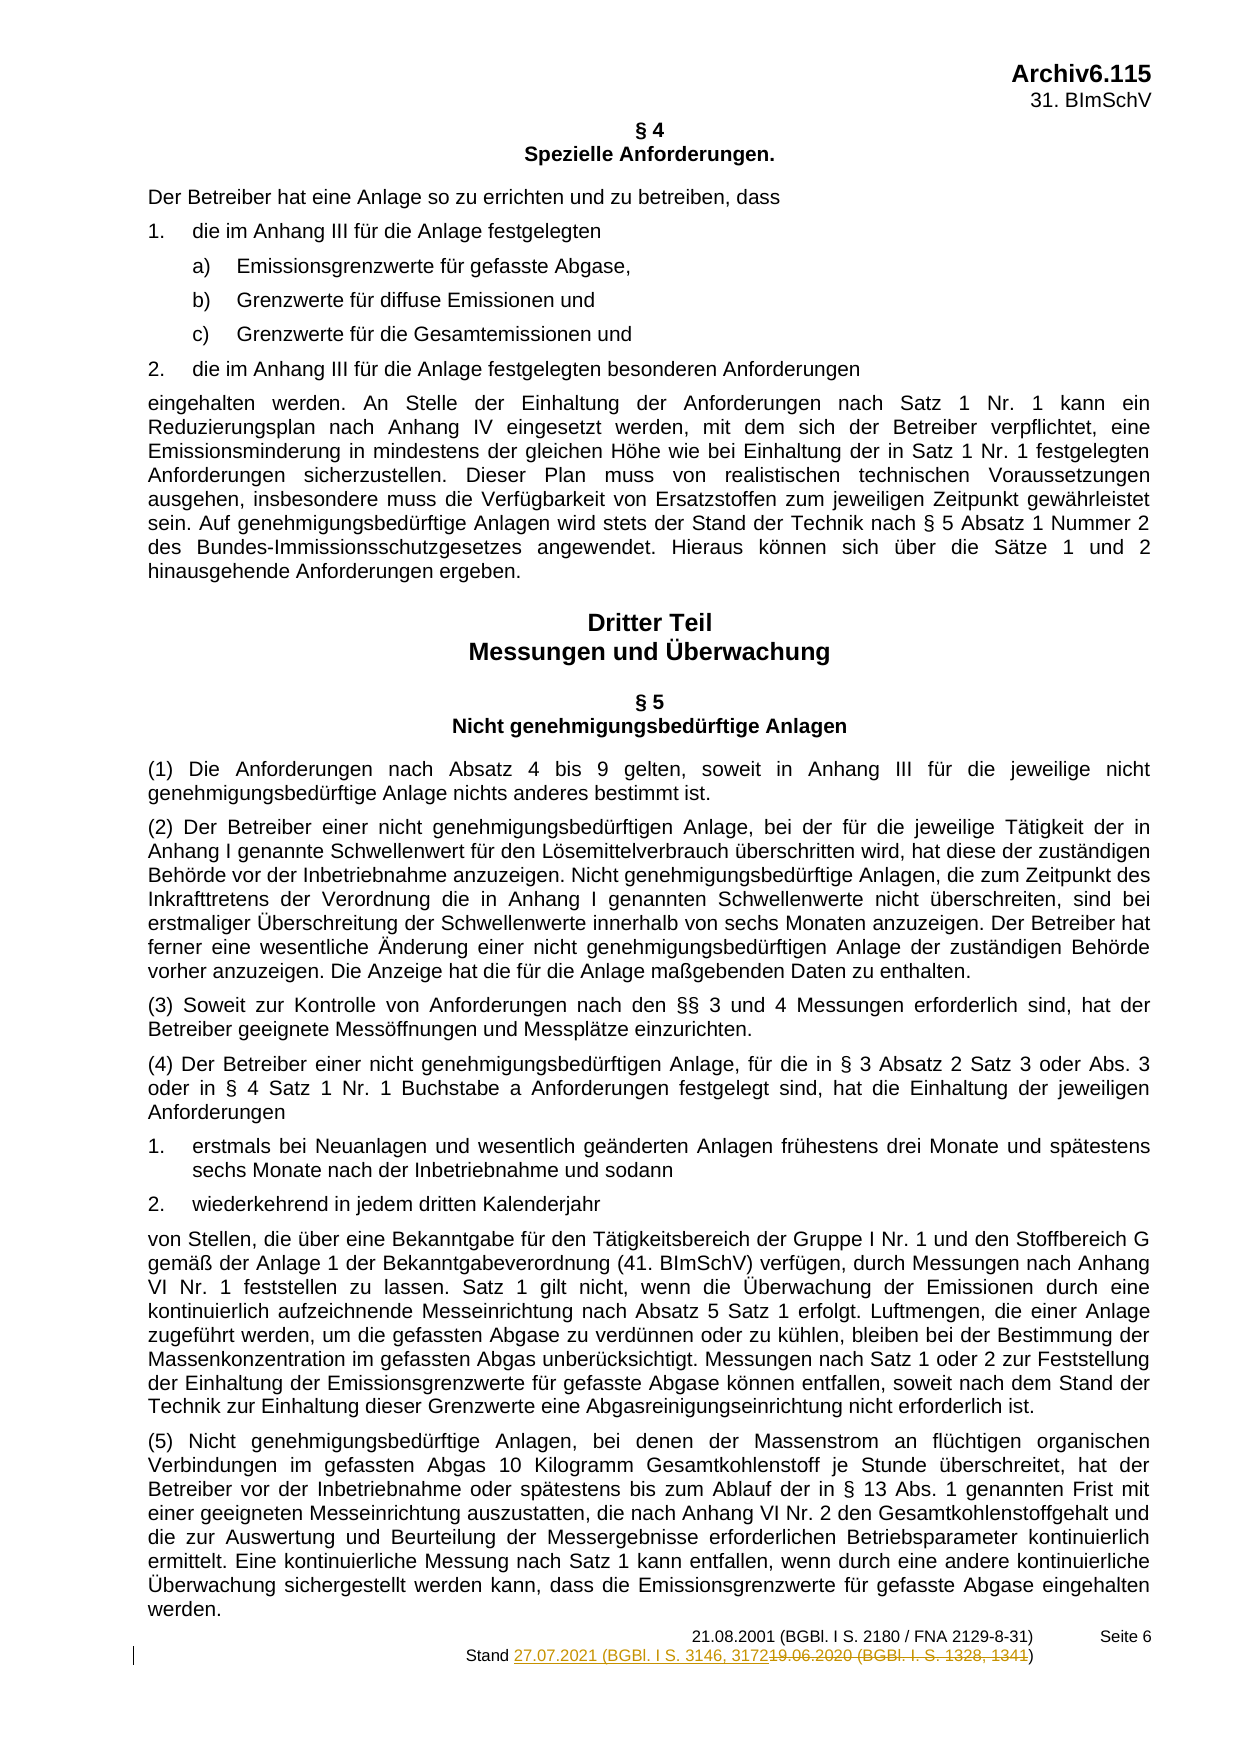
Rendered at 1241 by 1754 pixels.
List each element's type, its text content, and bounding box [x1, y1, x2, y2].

text 2. die im Anhang III für die Anlage festgelegten besonderen Anforderungen [148, 357, 1152, 381]
text Der Betreiber hat eine Anlage so zu errichten und zu betreiben, dass [148, 185, 1152, 209]
subtitle § 5 Nicht genehmigungsbedürftige Anlagen [148, 690, 1152, 738]
subtitle Dritter Teil Messungen und Überwachung [148, 608, 1152, 665]
text (2) Der Betreiber einer nicht genehmigungsbedürftigen Anlage, bei der für die jeweilige Tätigkeit der in Anhang I genannte Schwellenwert für den Lösemittelverbrauch überschritten wird, hat diese der zuständigen Behörde vor der Inbetriebnahme anzuzeigen. Nicht genehmigungsbedürftige Anlagen, die zum Zeitpunkt des Inkrafttretens der Verordnung die in Anhang I genannten Schwellenwerte nicht überschreiten, sind bei erstmaliger Überschreitung der Schwellenwerte innerhalb von sechs Monaten anzuzeigen. Der Betreiber hat ferner eine wesentliche Änderung einer nicht genehmigungsbedürftigen Anlage der zuständigen Behörde vorher anzuzeigen. Die Anzeige hat die für die Anlage maßgebenden Daten zu enthalten. [148, 815, 1152, 983]
text (5) Nicht genehmigungsbedürftige Anlagen, bei denen der Massenstrom an flüchtigen organischen Verbindungen im gefassten Abgas 10 Kilogramm Gesamtkohlenstoff je Stunde überschreitet, hat der Betreiber vor der Inbetriebnahme oder spätestens bis zum Ablauf der in § 13 Abs. 1 genannten Frist mit einer geeigneten Messeinrichtung auszustatten, die nach Anhang VI Nr. 2 den Gesamtkohlenstoffgehalt und die zur Auswertung und Beurteilung der Messergebnisse erforderlichen Betriebsparameter kontinuierlich ermittelt. Eine kontinuierliche Messung nach Satz 1 kann entfallen, wenn durch eine andere kontinuierliche Überwachung sichergestellt werden kann, dass die Emissionsgrenzwerte für gefasste Abgase eingehalten werden. [148, 1429, 1152, 1620]
subtitle § 4 Spezielle Anforderungen. [148, 118, 1152, 166]
text a) Emissionsgrenzwerte für gefasste Abgase, [192, 253, 1152, 277]
text von Stellen, die über eine Bekanntgabe für den Tätigkeitsbereich der Gruppe I Nr. 1 und den Stoffbereich G gemäß der Anlage 1 der Bekanntgabeverordnung (41. BImSchV) verfügen, durch Messungen nach Anhang VI Nr. 1 feststellen zu lassen. Satz 1 gilt nicht, wenn die Überwachung der Emissionen durch eine kontinuierlich aufzeichnende Messeinrichtung nach Absatz 5 Satz 1 erfolgt. Luftmengen, die einer Anlage zugeführt werden, um die gefassten Abgase zu verdünnen oder zu kühlen, bleiben bei der Bestimmung der Massenkonzentration im gefassten Abgas unberücksichtigt. Messungen nach Satz 1 oder 2 zur Feststellung der Einhaltung der Emissionsgrenzwerte für gefasste Abgase können entfallen, soweit nach dem Stand der Technik zur Einhaltung dieser Grenzwerte eine Abgasreinigungseinrichtung nicht erforderlich ist. [148, 1227, 1152, 1418]
text 1. die im Anhang III für die Anlage festgelegten [148, 219, 1152, 243]
text (3) Soweit zur Kontrolle von Anforderungen nach den §§ 3 und 4 Messungen erforderlich sind, hat der Betreiber geeignete Messöffnungen und Messplätze einzurichten. [148, 993, 1152, 1041]
text b) Grenzwerte für diffuse Emissionen und [192, 288, 1152, 312]
text 2. wiederkehrend in jedem dritten Kalenderjahr [148, 1192, 1152, 1216]
text (1) Die Anforderungen nach Absatz 4 bis 9 gelten, soweit in Anhang III für die jeweilige nicht genehmigungsbedürftige Anlage nichts anderes bestimmt ist. [148, 757, 1152, 805]
text 1. erstmals bei Neuanlagen und wesentlich geänderten Anlagen frühestens drei Monate und spätestens sechs Monate nach der Inbetriebnahme und sodann [148, 1134, 1152, 1182]
text (4) Der Betreiber einer nicht genehmigungsbedürftigen Anlage, für die in § 3 Absatz 2 Satz 3 oder Abs. 3 oder in § 4 Satz 1 Nr. 1 Buchstabe a Anforderungen festgelegt sind, hat die Einhaltung der jeweiligen Anforderungen [148, 1052, 1152, 1123]
text eingehalten werden. An Stelle der Einhaltung der Anforderungen nach Satz 1 Nr. 1 kann ein Reduzierungsplan nach Anhang IV eingesetzt werden, mit dem sich der Betreiber verpflichtet, eine Emissionsminderung in mindestens der gleichen Höhe wie bei Einhaltung der in Satz 1 Nr. 1 festgelegten Anforderungen sicherzustellen. Dieser Plan muss von realistischen technischen Voraussetzungen ausgehen, insbesondere muss die Verfügbarkeit von Ersatzstoffen zum jeweiligen Zeitpunkt gewährleistet sein. Auf genehmigungsbedürftige Anlagen wird stets der Stand der Technik nach § 5 Absatz 1 Nummer 2 des Bundes-Immissionsschutzgesetzes angewendet. Hieraus können sich über die Sätze 1 und 2 hinausgehende Anforderungen ergeben. [148, 391, 1152, 583]
text c) Grenzwerte für die Gesamtemissionen und [192, 322, 1152, 346]
